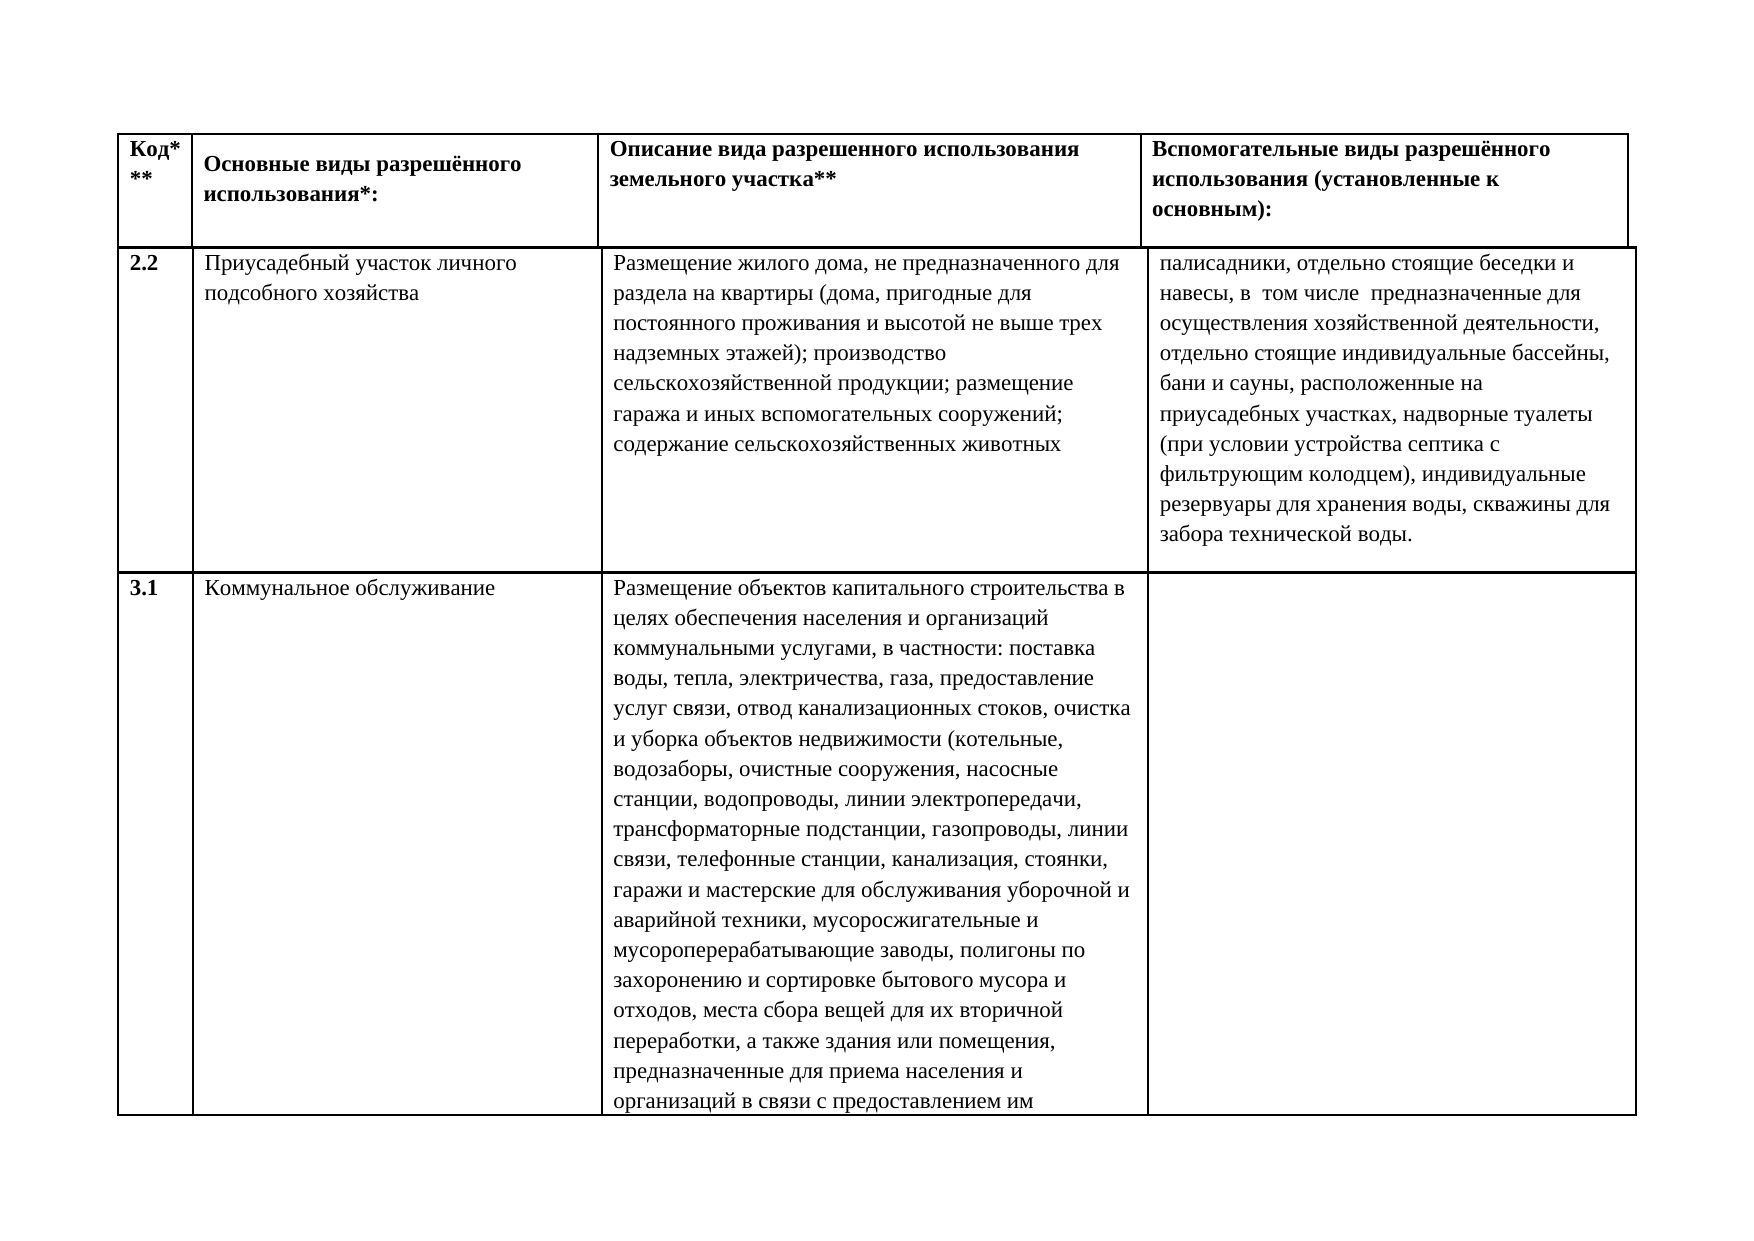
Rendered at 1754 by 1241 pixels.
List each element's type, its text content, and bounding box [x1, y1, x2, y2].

table_cell Коммунальное обслуживание [194, 574, 601, 1113]
table_cell палисадники, отдельно стоящие беседки и навесы, в том числе предназначенные для осуществления хозяйственной деятельности, отдельно стоящие индивидуальные бассейны, бани и сауны, расположенные на приусадебных участках, надворные туалеты (при условии устройства септика с фильтрующим колодцем), индивидуальные резервуары для хранения воды, скважины для забора технической воды. [1149, 249, 1635, 571]
table_header Код*** [119, 135, 191, 246]
table_header Вспомогательные виды разрешённого использования (установленные к основным): [1142, 135, 1627, 246]
table_cell 3.1 [119, 574, 192, 1113]
table_header Основные виды разрешённого использования*: [193, 135, 597, 246]
table_cell Размещение жилого дома, не предназначенного для раздела на квартиры (дома, пригодные для постоянного проживания и высотой не выше трех надземных этажей); производство сельскохозяйственной продукции; размещение гаража и иных вспомогательных сооружений; содержание сельскохозяйственных животных [603, 249, 1147, 571]
table_header Описание вида разрешенного использования земельного участка** [599, 135, 1140, 246]
table_cell [1149, 574, 1635, 1113]
table_cell Приусадебный участок личного подсобного хозяйства [194, 249, 601, 571]
table_cell 2.2 [119, 249, 192, 571]
